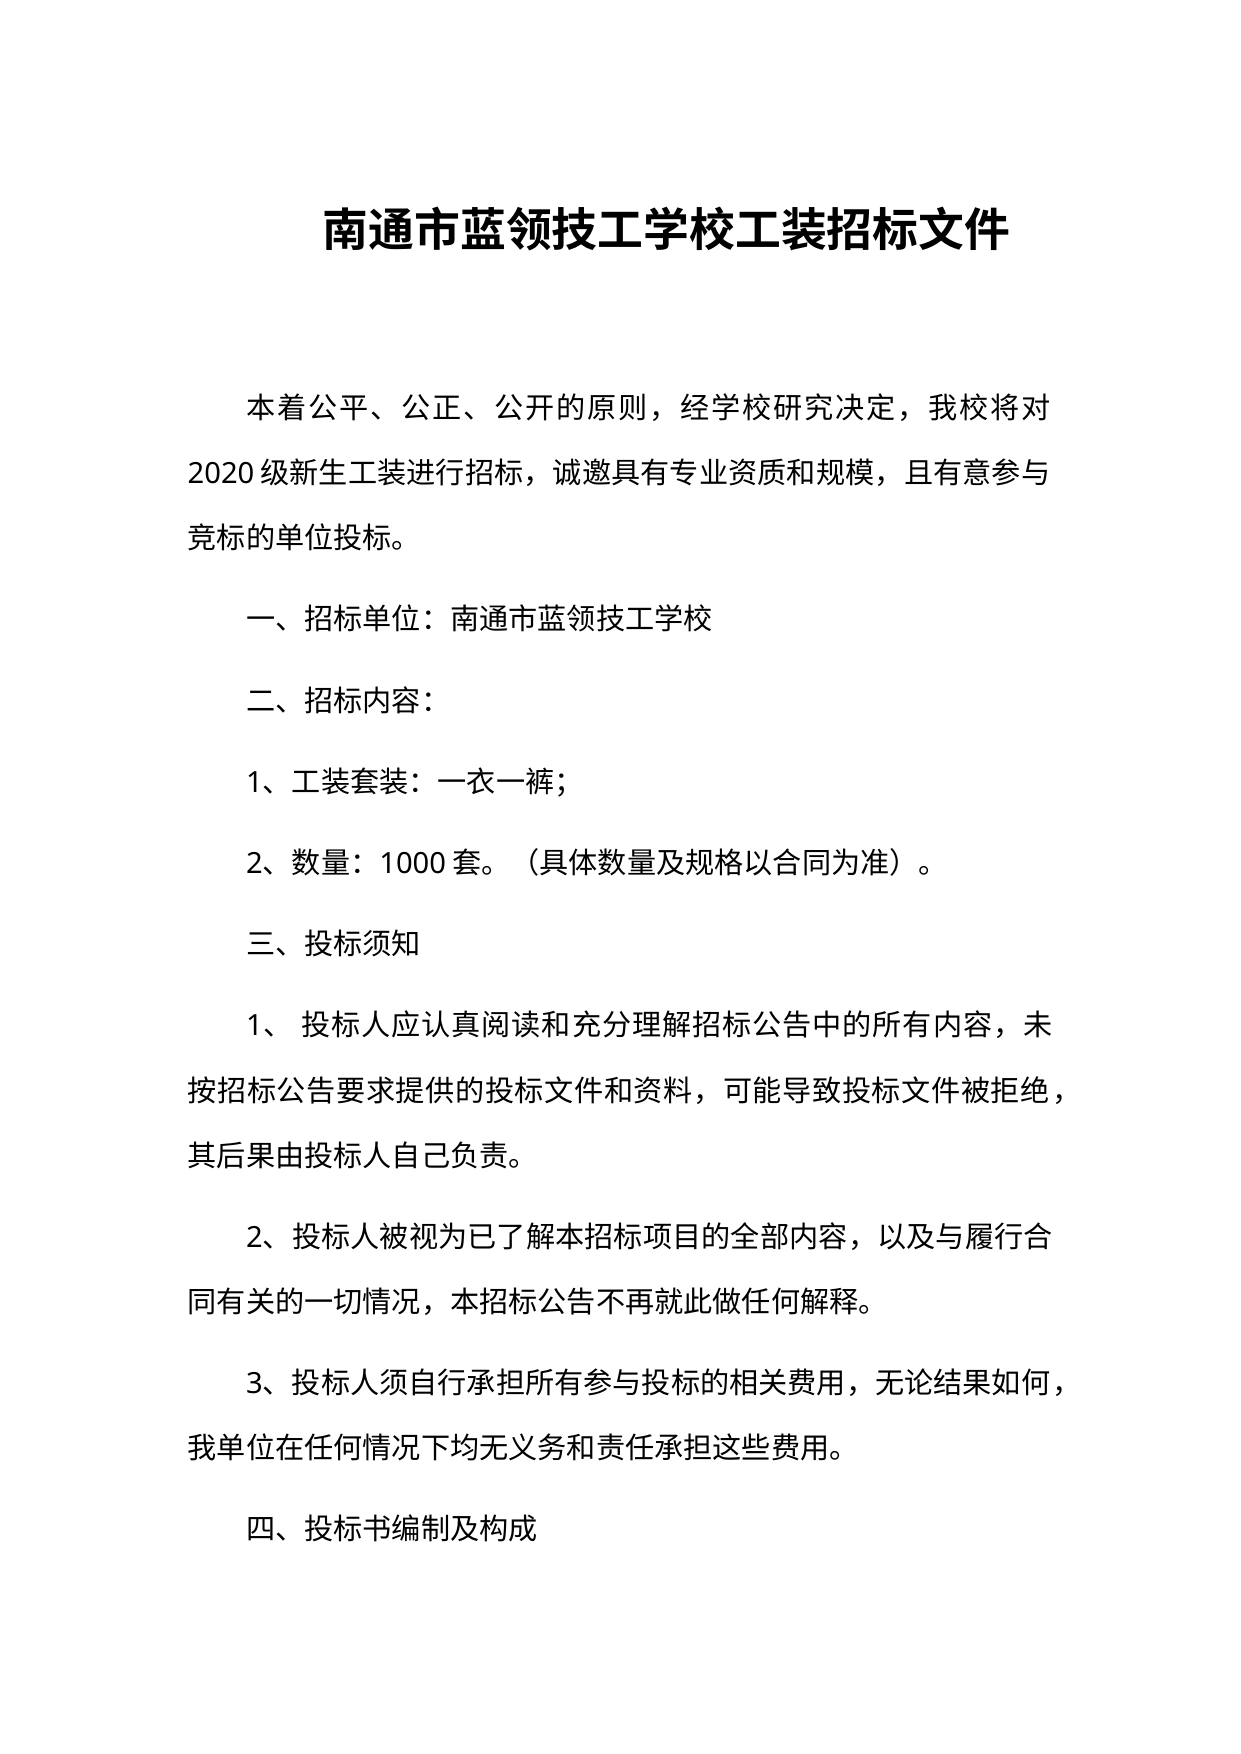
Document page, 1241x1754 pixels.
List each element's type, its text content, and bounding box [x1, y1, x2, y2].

text 四、投标书编制及构成 [187, 1494, 1053, 1559]
text 3、投标人须自行承担所有参与投标的相关费用，无论结果如何，我单位在任何情况下均无义务和责任承担这些费用。 [187, 1348, 1053, 1478]
text 2、投标人被视为已了解本招标项目的全部内容，以及与履行合同有关的一切情况，本招标公告不再就此做任何解释。 [187, 1202, 1053, 1332]
text 2、数量：1000套。（具体数量及规格以合同为准）。 [187, 828, 1053, 893]
text 1、工装套装：一衣一裤； [187, 747, 1053, 812]
text 二、招标内容： [187, 666, 1053, 731]
text 本着公平、公正、公开的原则，经学校研究决定，我校将对2020级新生工装进行招标，诚邀具有专业资质和规模，且有意参与竞标的单位投标。 [187, 373, 1053, 568]
text 1、 投标人应认真阅读和充分理解招标公告中的所有内容，未按招标公告要求提供的投标文件和资料，可能导致投标文件被拒绝，其后果由投标人自己负责。 [187, 991, 1053, 1186]
text 三、投标须知 [187, 909, 1053, 974]
text 南通市蓝领技工学校工装招标文件 [187, 178, 1053, 276]
text 一、招标单位：南通市蓝领技工学校 [187, 584, 1053, 649]
